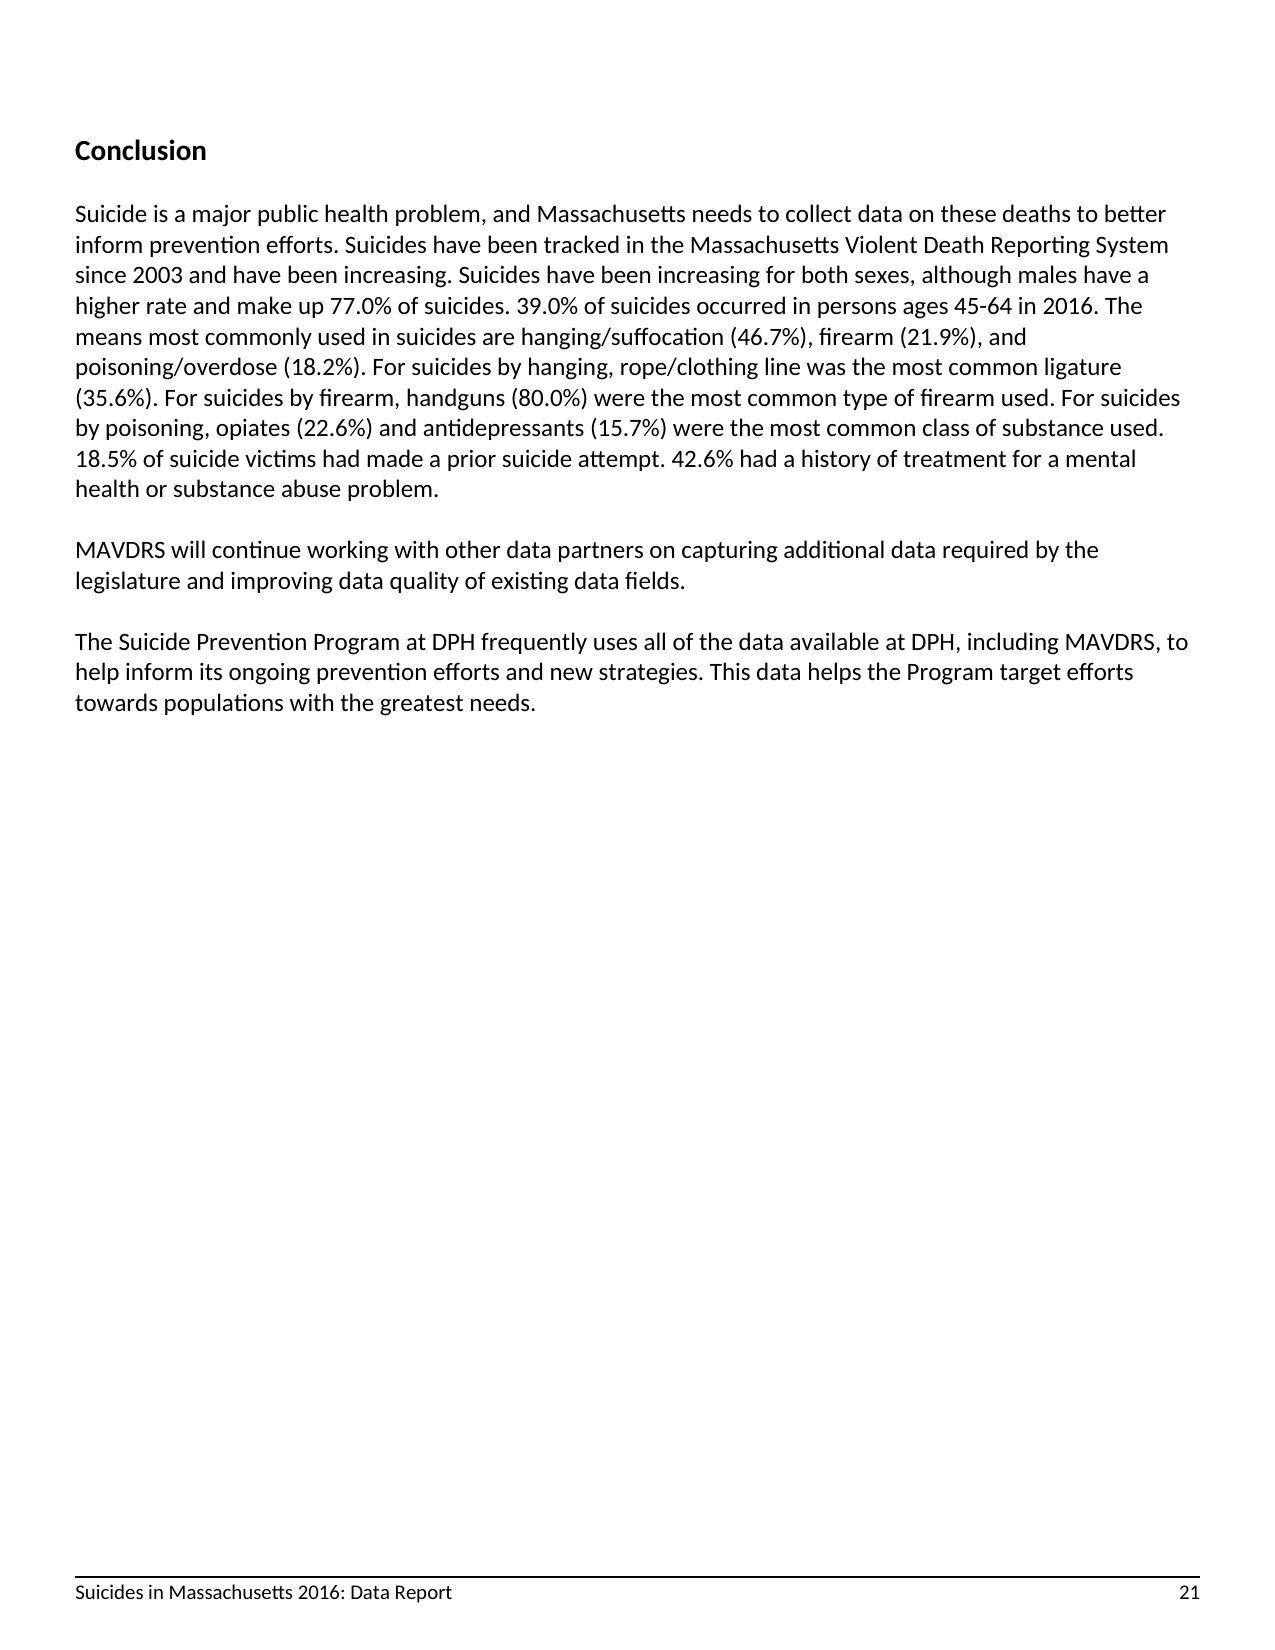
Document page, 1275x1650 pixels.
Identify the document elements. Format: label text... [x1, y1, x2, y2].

text The Suicide Prevention Program at DPH frequently uses all of the data available at DPH, including MAVDRS, to help inform its ongoing prevention efforts and new strategies. This data helps the Program target efforts towards populations with the greatest needs. [75, 626, 1200, 717]
text Conclusion [75, 132, 1200, 168]
text MAVDRS will continue working with other data partners on capturing additional data required by the legislature and improving data quality of existing data fields. [75, 534, 1200, 595]
text Suicide is a major public health problem, and Massachusetts needs to collect data on these deaths to better inform prevention efforts. Suicides have been tracked in the Massachusetts Violent Death Reporting System since 2003 and have been increasing. Suicides have been increasing for both sexes, although males have a higher rate and make up 77.0% of suicides. 39.0% of suicides occurred in persons ages 45-64 in 2016. The means most commonly used in suicides are hanging/suffocation (46.7%), firearm (21.9%), and poisoning/overdose (18.2%). For suicides by hanging, rope/clothing line was the most common ligature (35.6%). For suicides by firearm, handguns (80.0%) were the most common type of firearm used. For suicides by poisoning, opiates (22.6%) and antidepressants (15.7%) were the most common class of substance used. 18.5% of suicide victims had made a prior suicide attempt. 42.6% had a history of treatment for a mental health or substance abuse problem. [75, 199, 1200, 504]
